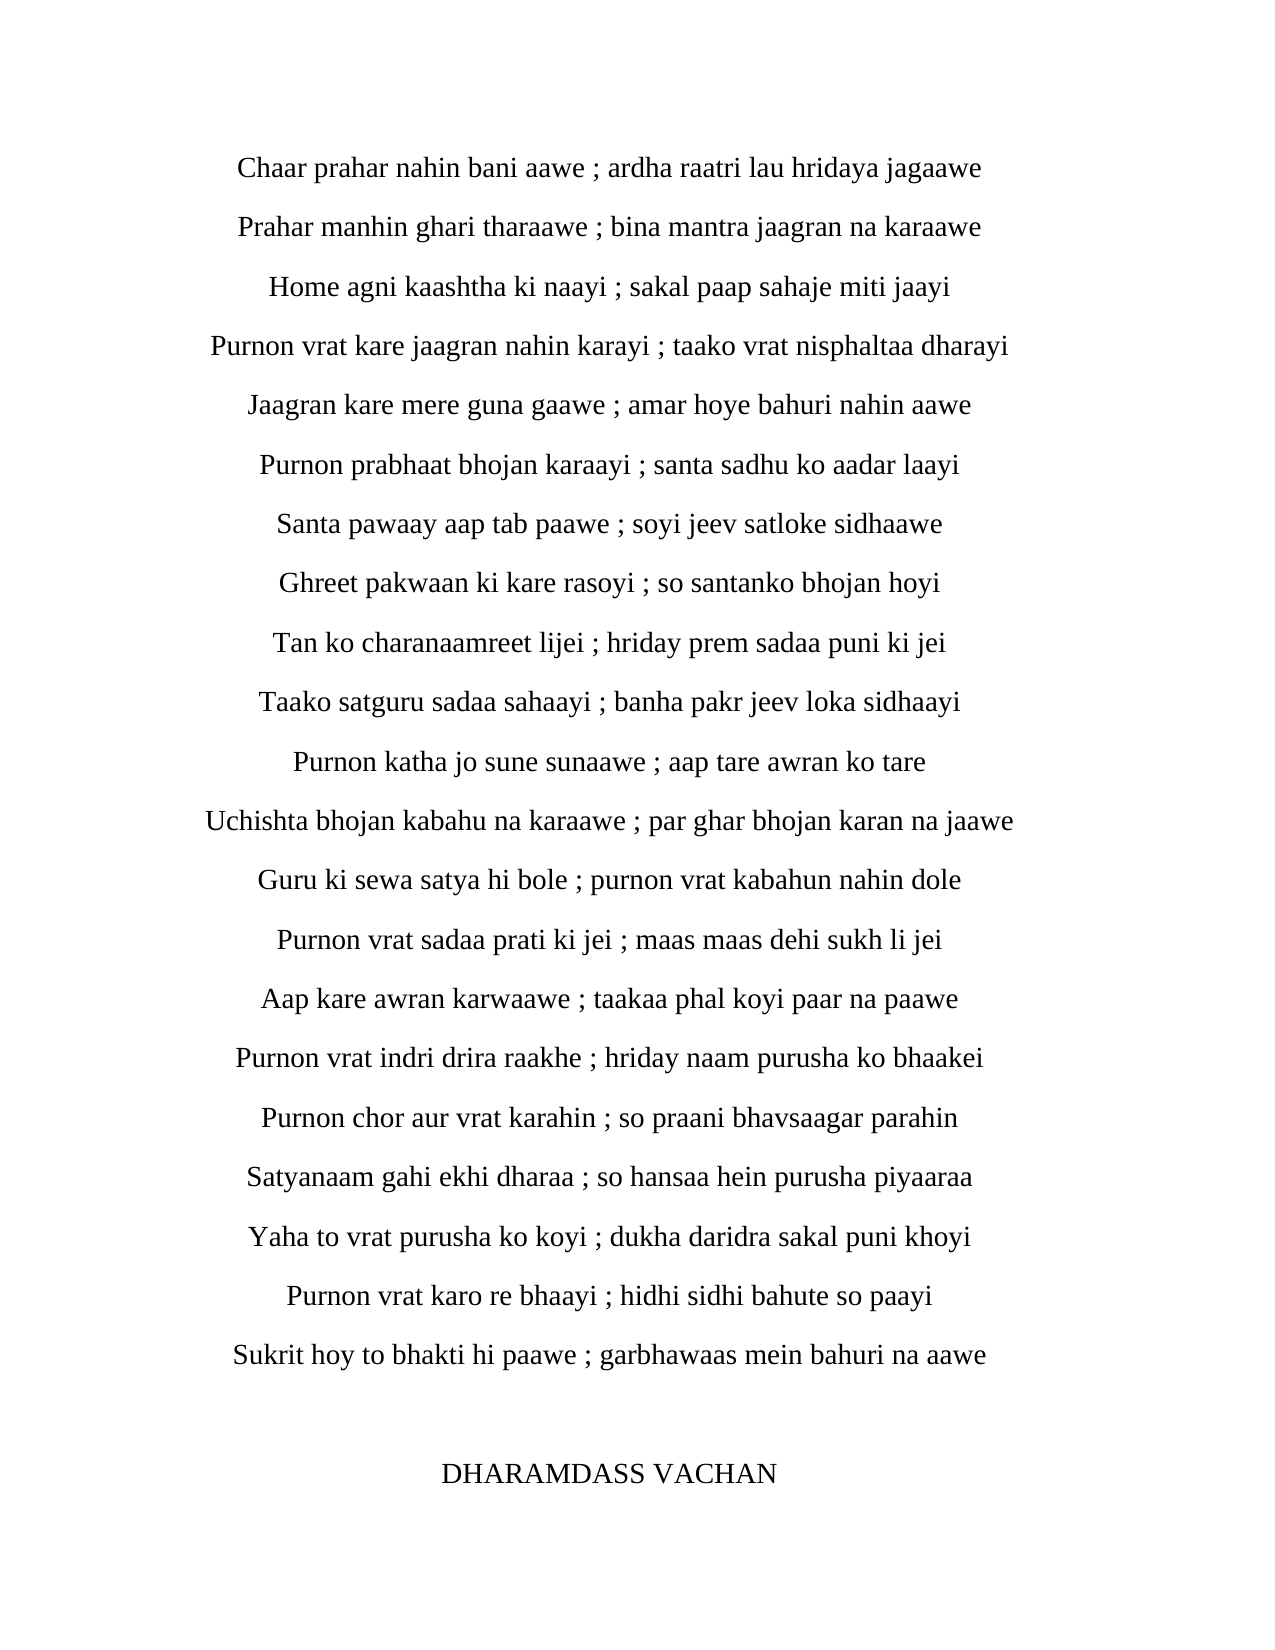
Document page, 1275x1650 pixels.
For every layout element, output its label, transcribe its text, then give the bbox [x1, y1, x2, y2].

text Purnon vrat indri drira raakhe ; hriday naam purusha ko bhaakei [94, 1041, 1125, 1074]
text Purnon vrat karo re bhaayi ; hidhi sidhi bahute so paayi [94, 1278, 1125, 1312]
text Yaha to vrat purusha ko koyi ; dukha daridra sakal puni khoyi [94, 1219, 1125, 1252]
text Jaagran kare mere guna gaawe ; amar hoye bahuri nahin aawe [94, 387, 1125, 421]
text Uchishta bhojan kabahu na karaawe ; par ghar bhojan karan na jaawe [94, 803, 1125, 837]
text Purnon vrat sadaa prati ki jei ; maas maas dehi sukh li jei [94, 922, 1125, 955]
text Sukrit hoy to bhakti hi paawe ; garbhawaas mein bahuri na aawe [94, 1337, 1125, 1371]
text Chaar prahar nahin bani aawe ; ardha raatri lau hridaya jagaawe [94, 150, 1125, 183]
text Purnon prabhaat bhojan karaayi ; santa sadhu ko aadar laayi [94, 447, 1125, 480]
text Ghreet pakwaan ki kare rasoyi ; so santanko bhojan hoyi [94, 566, 1125, 599]
text Taako satguru sadaa sahaayi ; banha pakr jeev loka sidhaayi [94, 684, 1125, 718]
text Guru ki sewa satya hi bole ; purnon vrat kabahun nahin dole [94, 862, 1125, 896]
text Prahar manhin ghari tharaawe ; bina mantra jaagran na karaawe [94, 209, 1125, 243]
text DHARAMDASS VACHAN [94, 1456, 1125, 1490]
text Purnon katha jo sune sunaawe ; aap tare awran ko tare [94, 744, 1125, 777]
text Purnon chor aur vrat karahin ; so praani bhavsaagar parahin [94, 1100, 1125, 1133]
text Santa pawaay aap tab paawe ; soyi jeev satloke sidhaawe [94, 506, 1125, 540]
text Tan ko charanaamreet lijei ; hriday prem sadaa puni ki jei [94, 625, 1125, 658]
text Satyanaam gahi ekhi dharaa ; so hansaa hein purusha piyaaraa [94, 1159, 1125, 1193]
text Aap kare awran karwaawe ; taakaa phal koyi paar na paawe [94, 981, 1125, 1015]
text Home agni kaashtha ki naayi ; sakal paap sahaje miti jaayi [94, 269, 1125, 302]
text Purnon vrat kare jaagran nahin karayi ; taako vrat nisphaltaa dharayi [94, 328, 1125, 362]
